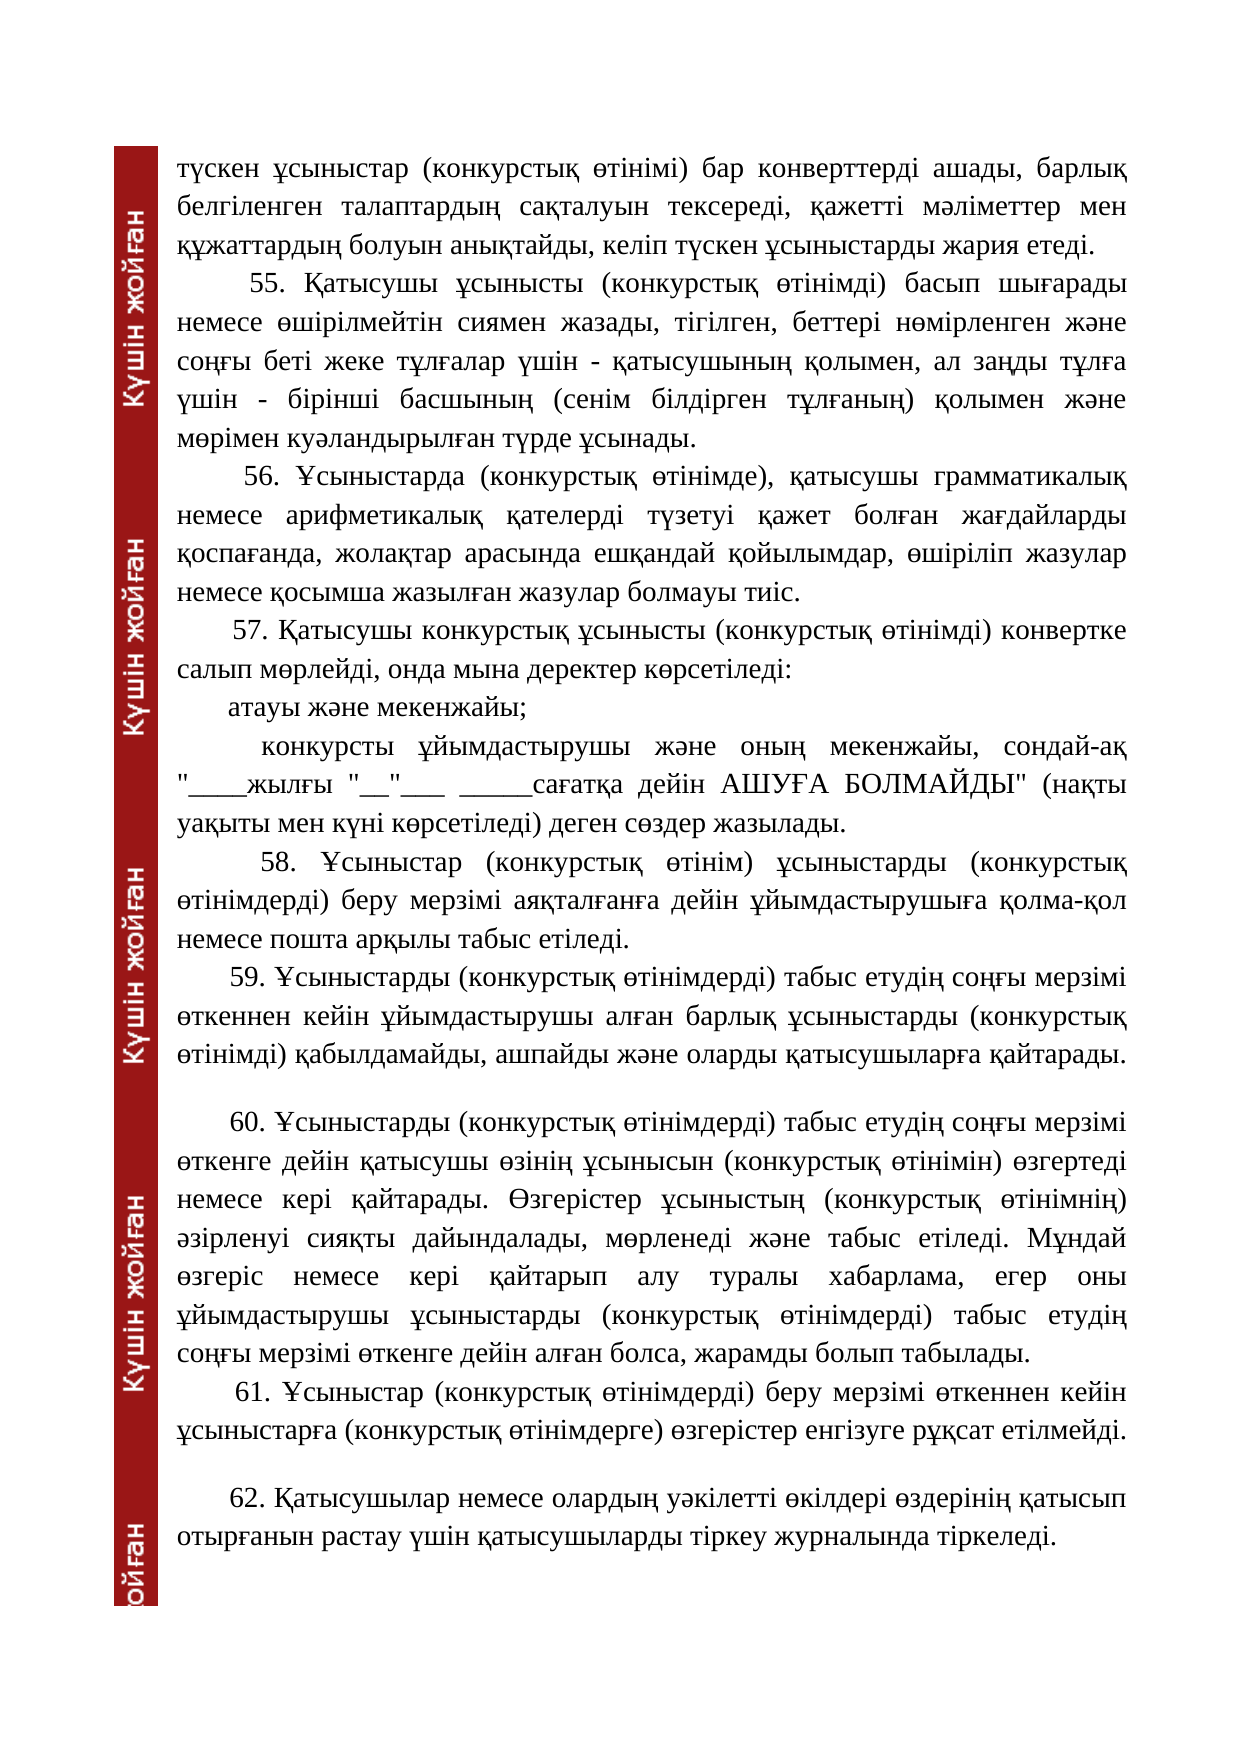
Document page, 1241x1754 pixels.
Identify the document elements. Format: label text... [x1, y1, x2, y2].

picture [114, 146, 158, 150]
picture [114, 453, 158, 458]
picture [114, 261, 158, 266]
text 57. Қатысушы конкурстық ұсынысты (конкурстық өтінімді) конвертке салып мөрлейді, онда мына деректер көрсетіледі: [112, 612, 1128, 684]
text 56. Ұсыныстарда (конкурстық өтінімде), қатысушы грамматикалық немесе арифметикалық қателерді түзетуі қажет болған жағдайларды қоспағанда, жолақтар арасында ешқандай қойылымдар, өшіріліп жазулар немесе қосымша жазылған жазулар болмауы тиіс. [112, 458, 1128, 607]
text конкурсты ұйымдастырушы және оның мекенжайы, сондай-ақ "____жылғы "__"___ _____сағатқа дейін АШУҒА БОЛМАЙДЫ" (нақты уақыты мен күні көрсетіледі) деген сөздер жазылады. [112, 728, 1128, 839]
picture [114, 607, 158, 612]
text 55. Қатысушы ұсынысты (конкурстық өтінімді) басып шығарады немесе өшірілмейтін сиямен жазады, тігілген, беттері нөмірленген және соңғы беті жеке тұлғалар үшін - қатысушының қолымен, ал заңды тұлға үшін - бірінші басшының (сенім білдірген тұлғаның) қолымен және мөрімен куәландырылған түрде ұсынады. [112, 266, 1128, 453]
picture [114, 723, 158, 728]
picture [114, 1369, 158, 1374]
picture [114, 1552, 158, 1606]
text 61. Ұсыныстар (конкурстық өтінімдерді) беру мерзімі өткеннен кейін ұсыныстарға (конкурстық өтінімдерге) өзгерістер енгізуге рұқсат етілмейді. [112, 1374, 1128, 1476]
picture [114, 684, 158, 689]
picture [114, 1476, 158, 1480]
text 58. Ұсыныстар (конкурстық өтінім) ұсыныстарды (конкурстық өтінімдерді) беру мерзімі аяқталғанға дейін ұйымдастырушыға қолма-қол немесе пошта арқылы табыс етіледі. [112, 844, 1128, 954]
text атауы және мекенжайы; [112, 689, 1128, 723]
text 59. Ұсыныстарды (конкурстық өтінімдерді) табыс етудің соңғы мерзімі өткеннен кейін ұйымдастырушы алған барлық ұсыныстарды (конкурстық өтінімді) қабылдамайды, ашпайды және оларды қатысушыларға қайтарады. [112, 959, 1128, 1100]
text 62. Қатысушылар немесе олардың уәкілетті өкілдері өздерінің қатысып отырғанын растау үшін қатысушыларды тіркеу журналында тіркеледі. [112, 1480, 1128, 1552]
picture [114, 839, 158, 844]
text 60. Ұсыныстарды (конкурстық өтінімдерді) табыс етудің соңғы мерзімі өткенге дейін қатысушы өзінің ұсынысын (конкурстық өтінімін) өзгертеді немесе кері қайтарады. Өзгерістер ұсыныстың (конкурстық өтінімнің) әзірленуі сияқты дайындалады, мөрленеді және табыс етіледі. Мұндай өзгеріс немесе кері қайтарып алу туралы хабарлама, егер оны ұйымдастырушы ұсыныстарды (конкурстық өтінімдерді) табыс етудің соңғы мерзімі өткенге дейін алған болса, жарамды болып табылады. [112, 1104, 1128, 1369]
picture [114, 954, 158, 959]
picture [114, 1100, 158, 1104]
